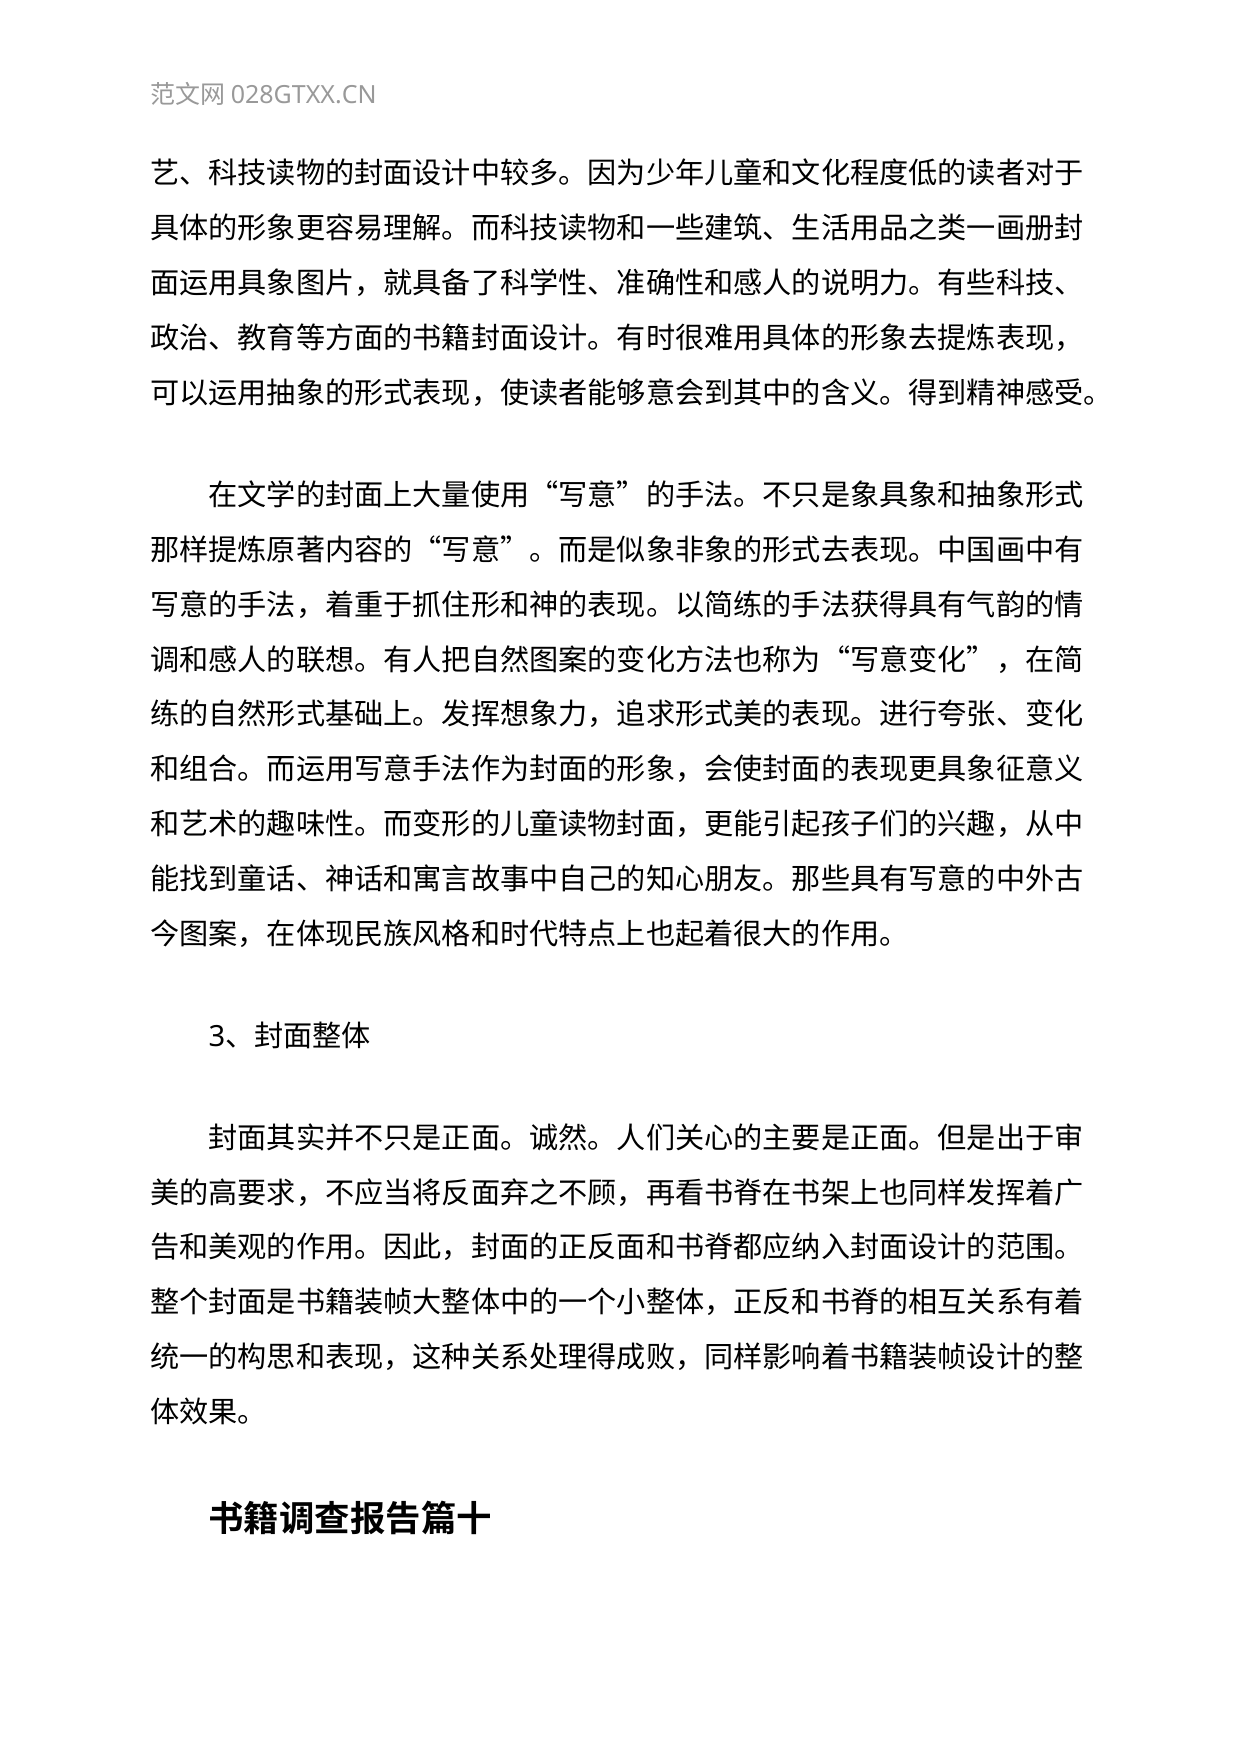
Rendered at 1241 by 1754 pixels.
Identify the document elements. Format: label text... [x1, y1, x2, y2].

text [150, 150, 1090, 412]
text 3、封面整体 [150, 1012, 1090, 1055]
text 书籍调查报告篇十 [150, 1491, 1090, 1542]
text 封面其实并不只是正面。诚然。人们关心的主要是正面。但是出于审美的高要求，不应当将反面弃之不顾，再看书脊在书架上也同样发挥着广告和美观的作用。因此，封面的正反面和书脊都应纳入封面设计的范围。整个封面是书籍装帧大整体中的一个小整体，正反和书脊的相互关系有着统一的构思和表现，这种关系处理得成败，同样影响着书籍装帧设计的整体效果。 [150, 1114, 1090, 1431]
text 在文学的封面上大量使用“写意”的手法。不只是象具象和抽象形式那样提炼原著内容的“写意”。而是似象非象的形式去表现。中国画中有写意的手法，着重于抓住形和神的表现。以简练的手法获得具有气韵的情调和感人的联想。有人把自然图案的变化方法也称为“写意变化”，在简练的自然形式基础上。发挥想象力，追求形式美的表现。进行夸张、变化和组合。而运用写意手法作为封面的形象，会使封面的表现更具象征意义和艺术的趣味性。而变形的儿童读物封面，更能引起孩子们的兴趣，从中能找到童话、神话和寓言故事中自己的知心朋友。那些具有写意的中外古今图案，在体现民族风格和时代特点上也起着很大的作用。 [150, 471, 1090, 953]
